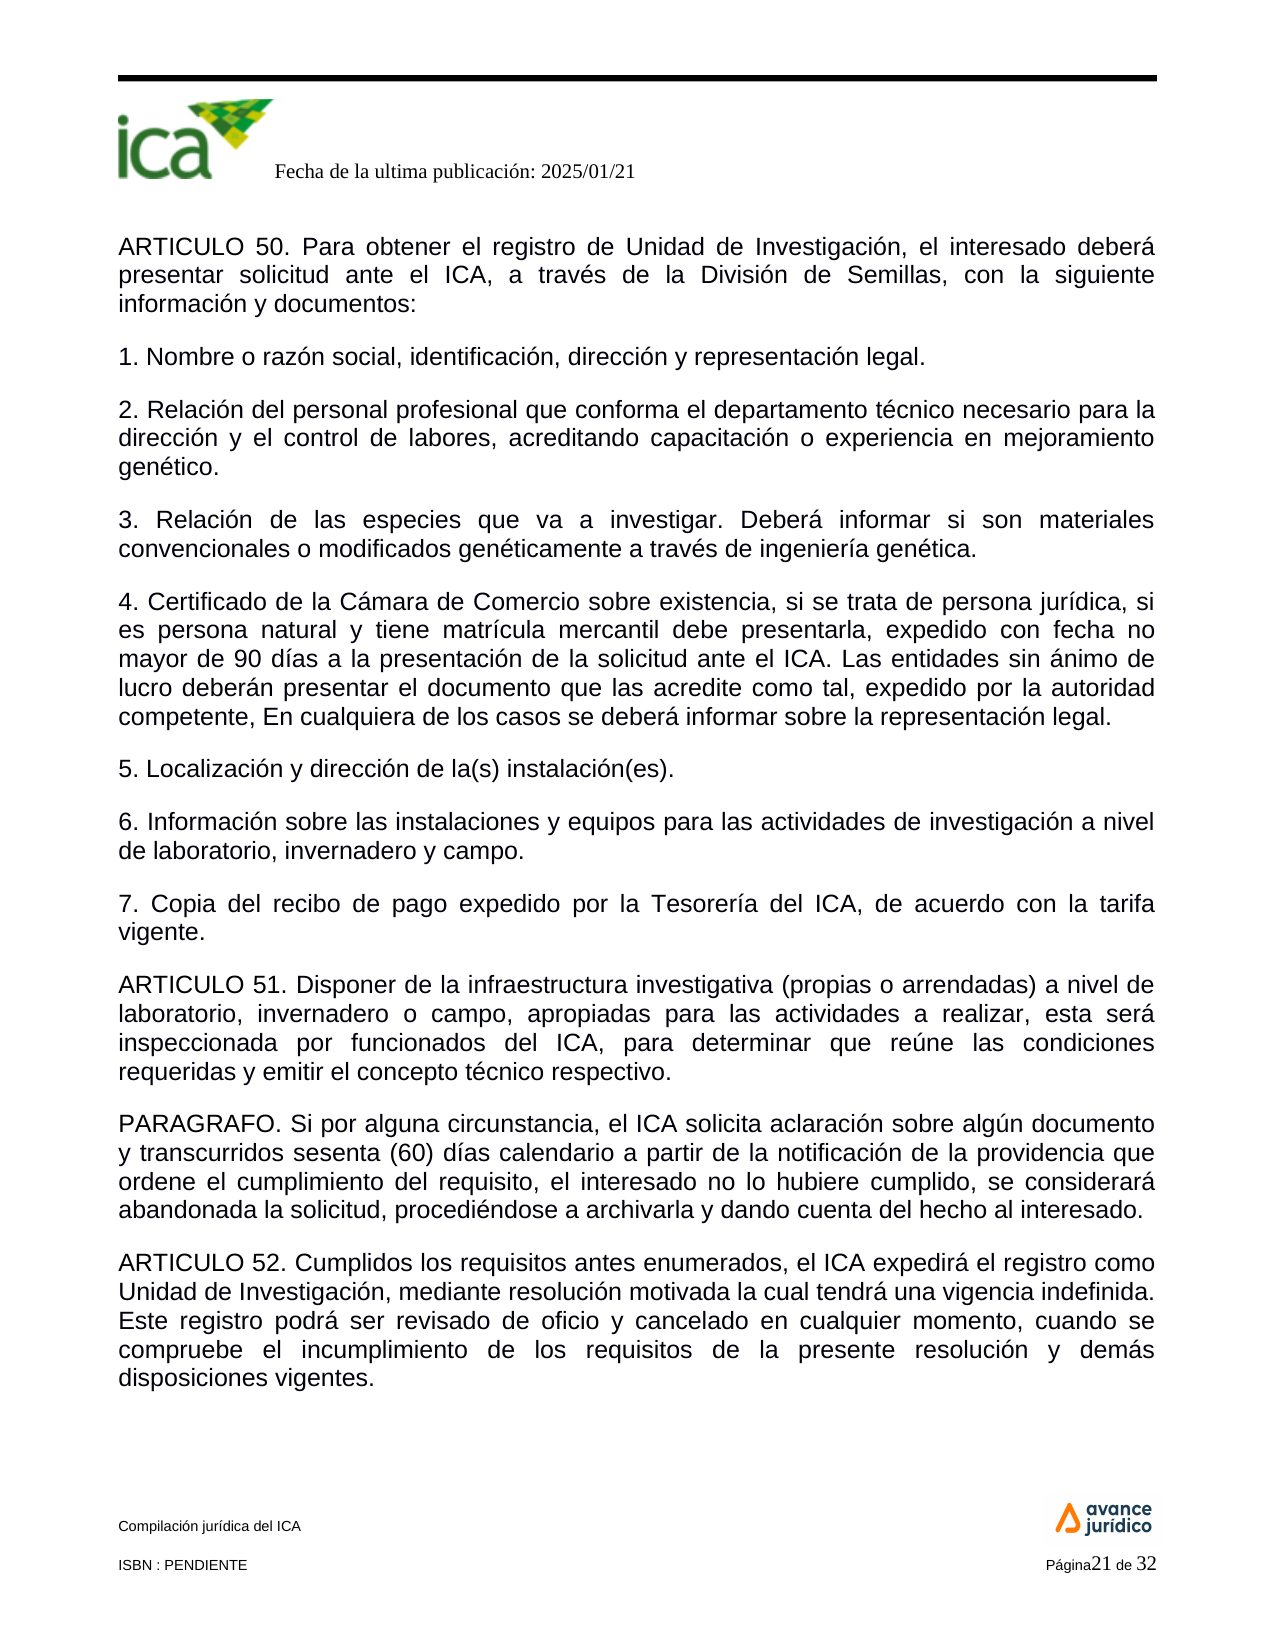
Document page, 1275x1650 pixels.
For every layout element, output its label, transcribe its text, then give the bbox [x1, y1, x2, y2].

text 5. Localización y dirección de la(s) instalación(es). [118, 754, 1157, 783]
text 7. Copia del recibo de pago expedido por la Tesorería del ICA, de acuerdo con la tarifa vigente. [118, 889, 1157, 946]
text 4. Certificado de la Cámara de Comercio sobre existencia, si se trata de persona jurídica, si es persona natural y tiene matrícula mercantil debe presentarla, expedido con fecha no mayor de 90 días a la presentación de la solicitud ante el ICA. Las entidades sin ánimo de lucro deberán presentar el documento que las acredite como tal, expedido por la autoridad competente, En cualquiera de los casos se deberá informar sobre la representación legal. [118, 586, 1157, 730]
text 6. Información sobre las instalaciones y equipos para las actividades de investigación a nivel de laboratorio, invernadero y campo. [118, 807, 1157, 864]
text 1. Nombre o razón social, identificación, dirección y representación legal. [118, 342, 1157, 371]
text &$ARTICULO 51. Disponer de la infraestructura investigativa (propias o arrendadas) a nivel de laboratorio, invernadero o campo, apropiadas para las actividades a realizar, esta será inspeccionada por funcionados del ICA, para determinar que reúne las condiciones requeridas y emitir el concepto técnico respectivo. [118, 970, 1157, 1085]
text 3. Relación de las especies que va a investigar. Deberá informar si son materiales convencionales o modificados genéticamente a través de ingeniería genética. [118, 505, 1157, 562]
text &$ARTICULO 50. Para obtener el registro de Unidad de Investigación, el interesado deberá presentar solicitud ante el ICA, a través de la División de Semillas, con la siguiente información y documentos: [118, 231, 1157, 318]
text &$ARTICULO 52. Cumplidos los requisitos antes enumerados, el ICA expedirá el registro como Unidad de Investigación, mediante resolución motivada la cual tendrá una vigencia indefinida. Este registro podrá ser revisado de oficio y cancelado en cualquier momento, cuando se compruebe el incumplimiento de los requisitos de la presente resolución y demás disposiciones vigentes. [118, 1248, 1157, 1392]
text PARAGRAFO. Si por alguna circunstancia, el ICA solicita aclaración sobre algún documento y transcurridos sesenta (60) días calendario a partir de la notificación de la providencia que ordene el cumplimiento del requisito, el interesado no lo hubiere cumplido, se considerará abandonada la solicitud, procediéndose a archivarla y dando cuenta del hecho al interesado. [118, 1109, 1157, 1224]
text 2. Relación del personal profesional que conforma el departamento técnico necesario para la dirección y el control de labores, acreditando capacitación o experiencia en mejoramiento genético. [118, 394, 1157, 481]
